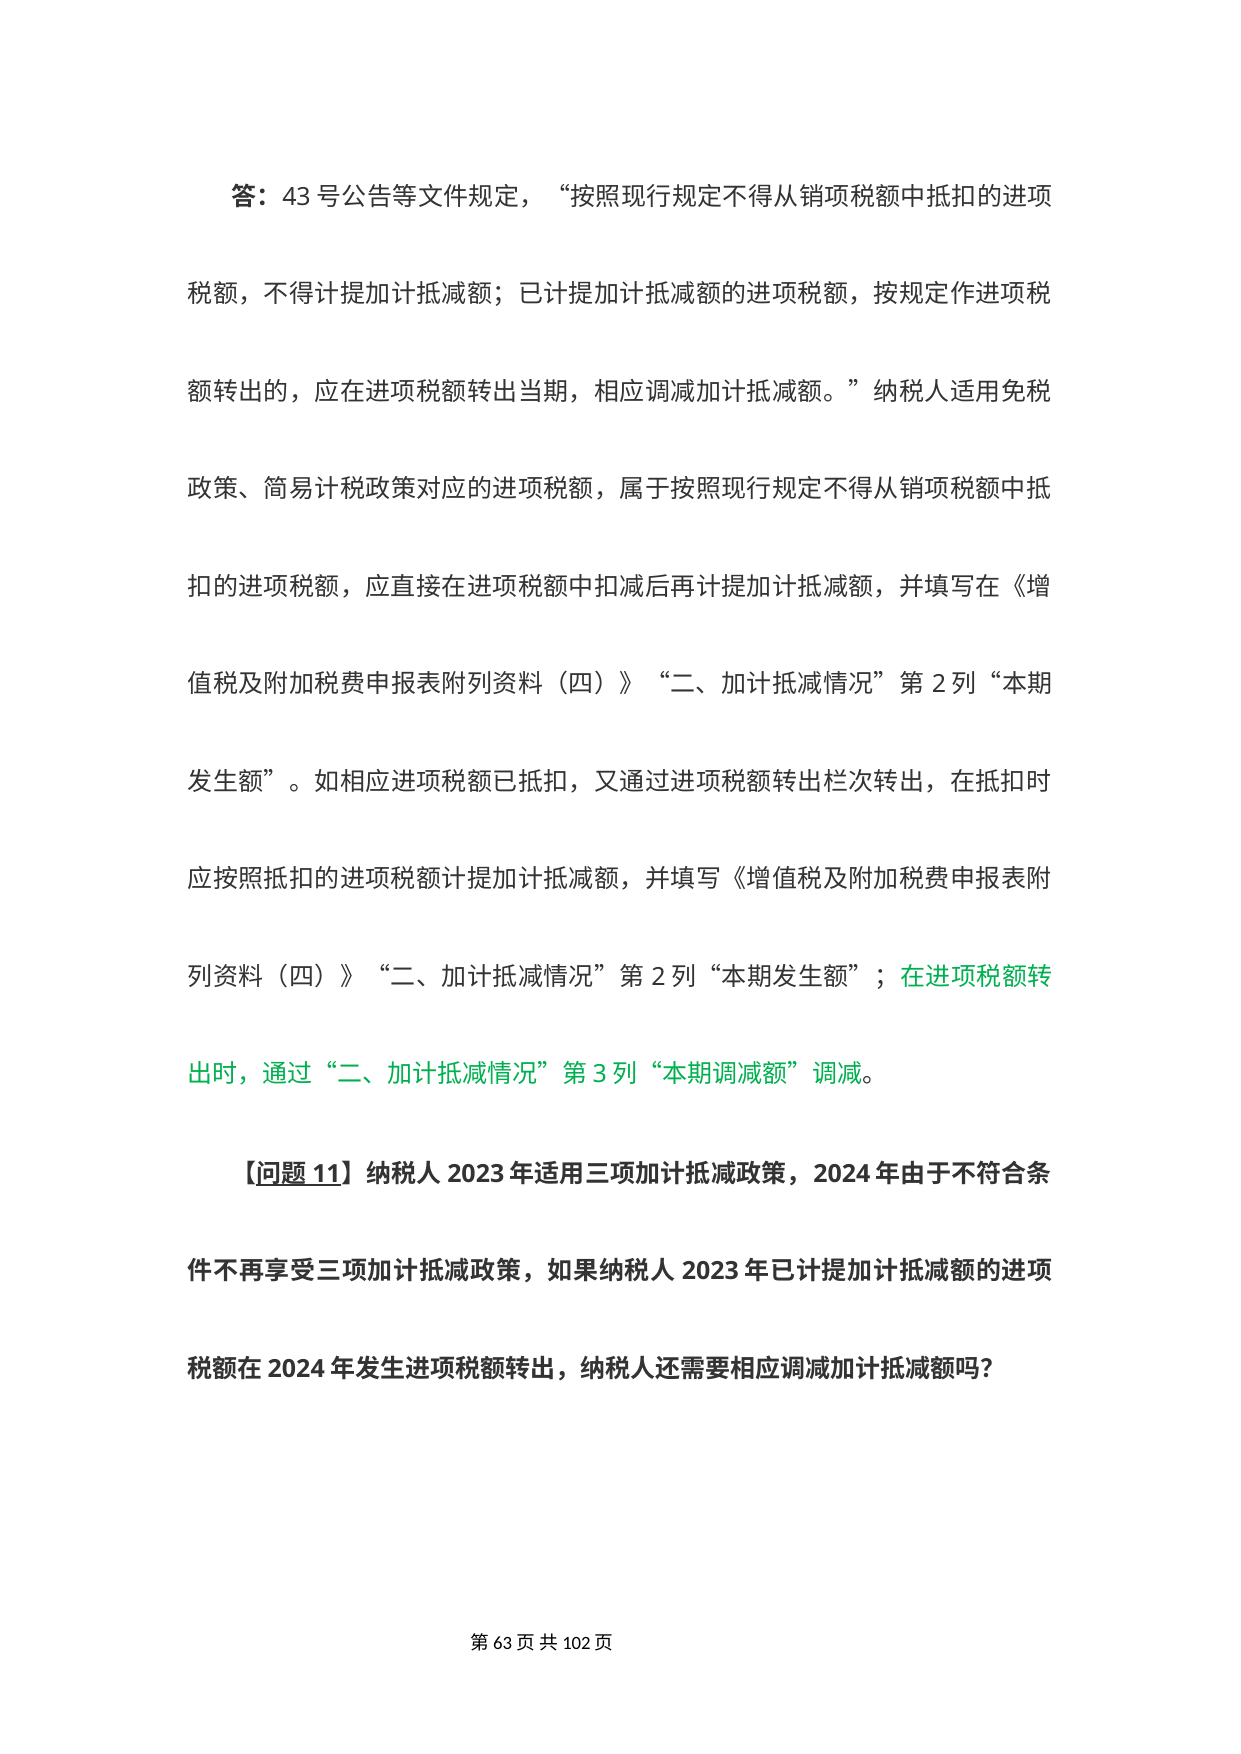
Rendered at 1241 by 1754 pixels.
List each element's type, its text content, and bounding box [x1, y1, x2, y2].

text 【问题11】纳税人2023年适用三项加计抵减政策，2024年由于不符合条件不再享受三项加计抵减政策，如果纳税人2023年已计提加计抵减额的进项税额在2024年发生进项税额转出，纳税人还需要相应调减加计抵减额吗？ [187, 1139, 1053, 1399]
text 答：43号公告等文件规定，“按照现行规定不得从销项税额中抵扣的进项税额，不得计提加计抵减额；已计提加计抵减额的进项税额，按规定作进项税额转出的，应在进项税额转出当期，相应调减加计抵减额。”纳税人适用免税政策、简易计税政策对应的进项税额，属于按照现行规定不得从销项税额中抵扣的进项税额，应直接在进项税额中扣减后再计提加计抵减额，并填写在《增值税及附加税费申报表附列资料（四）》“二、加计抵减情况”第2列“本期发生额”。如相应进项税额已抵扣，又通过进项税额转出栏次转出，在抵扣时应按照抵扣的进项税额计提加计抵减额，并填写《增值税及附加税费申报表附列资料（四）》“二、加计抵减情况”第2列“本期发生额”；在进项税额转出时，通过“二、加计抵减情况”第3列“本期调减额”调减。 [187, 162, 1053, 1104]
